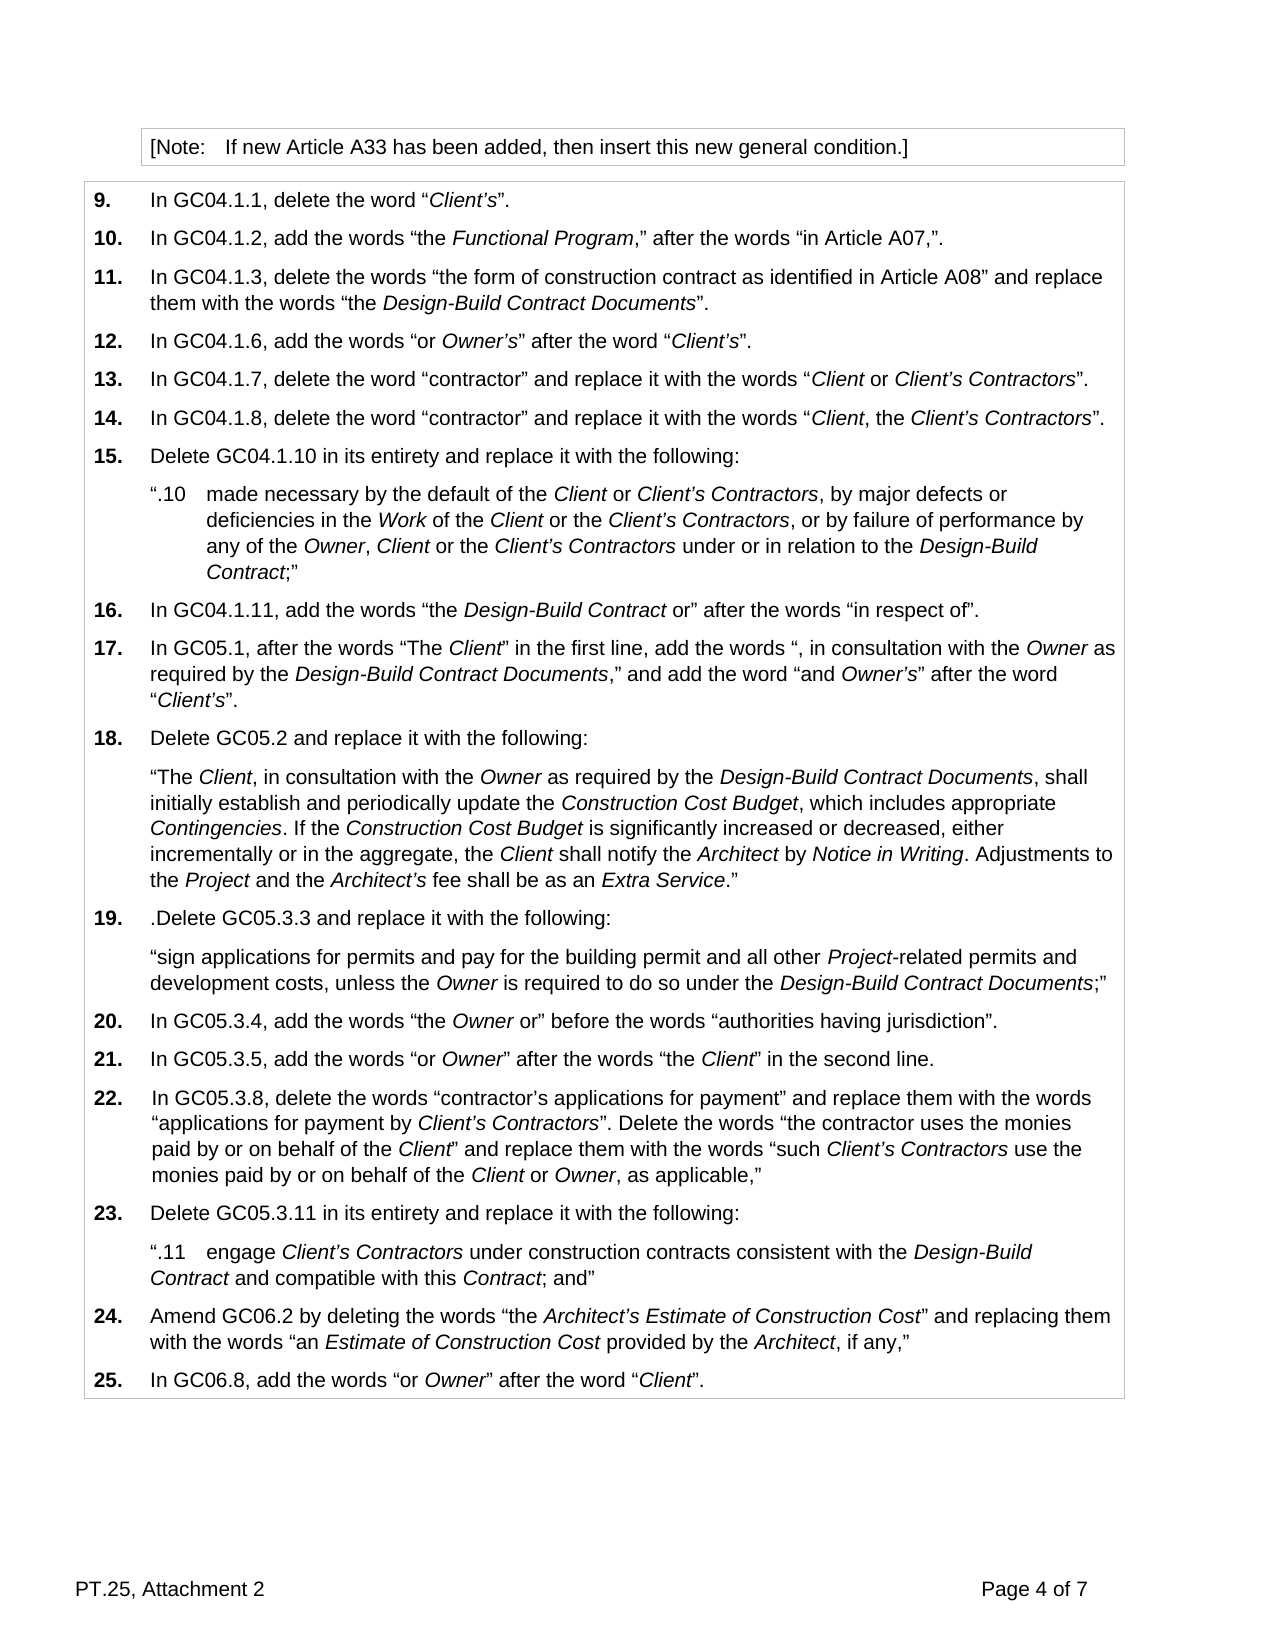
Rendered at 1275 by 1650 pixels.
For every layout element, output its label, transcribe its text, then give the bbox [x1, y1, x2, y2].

list In GC04.1.3, delete the words “the form of construction contract as identified in Article A08” and replace them with the words “the Design-Build Contract Documents”. [85, 257, 1124, 314]
list In GC05.1, after the words “The Client” in the first line, add the words “, in consultation with the Owner as required by the Design-Build Contract Documents,” and add the word “and Owner’s” after the word “Client’s”. [85, 629, 1124, 712]
list In GC05.3.8, delete the words “contractor’s applications for payment” and replace them with the words “applications for payment by Client’s Contractors”. Delete the words “the contractor uses the monies paid by or on behalf of the Client” and replace them with the words “such Client’s Contractors use the monies paid by or on behalf of the Client or Owner, as applicable,” [85, 1078, 1124, 1187]
list Amend GC06.2 by deleting the words “the Architect’s Estimate of Construction Cost” and replacing them with the words “an Estimate of Construction Cost provided by the Architect, if any,” [85, 1296, 1124, 1353]
list [Note: If new Article A33 has been added, then insert this new general condition.] [142, 129, 1124, 165]
text “The Client, in consultation with the Owner as required by the Design-Build Contract Documents, shall initially establish and periodically update the Construction Cost Budget, which includes appropriate Contingencies. If the Construction Cost Budget is significantly increased or decreased, either incrementally or in the aggregate, the Client shall notify the Architect by Notice in Writing. Adjustments to the Project and the Architect’s fee shall be as an Extra Service.” [85, 757, 1124, 892]
list In GC05.3.5, add the words “or Owner” after the words “the Client” in the second line. [85, 1040, 1124, 1071]
text “.11 engage Client’s Contractors under construction contracts consistent with the Design-Build Contract and compatible with this Contract; and” [85, 1232, 1124, 1289]
list “.10 made necessary by the default of the Client or Client’s Contractors, by major defects or deficiencies in the Work of the Client or the Client’s Contractors, or by failure of performance by any of the Owner, Client or the Client’s Contractors under or in relation to the Design-Build Contract;” [85, 475, 1124, 583]
list In GC04.1.7, delete the word “contractor” and replace it with the words “Client or Client’s Contractors”. [85, 360, 1124, 391]
list Delete GC05.3.11 in its entirety and replace it with the following: [85, 1194, 1124, 1225]
list In GC04.1.11, add the words “the Design-Build Contract or” after the words “in respect of”. [85, 591, 1124, 622]
list “sign applications for permits and pay for the building permit and all other Project-related permits and development costs, unless the Owner is required to do so under the Design-Build Contract Documents;” [85, 937, 1124, 994]
list In GC06.8, add the words “or Owner” after the word “Client”. [85, 1361, 1124, 1398]
list In GC05.3.4, add the words “the Owner or” before the words “authorities having jurisdiction”. [85, 1001, 1124, 1033]
list Delete GC05.2 and replace it with the following: [85, 719, 1124, 750]
list In GC04.1.1, delete the word “Client’s”. [85, 182, 1124, 212]
list In GC04.1.2, add the words “the Functional Program,” after the words “in Article A07,”. [85, 219, 1124, 250]
list In GC04.1.8, delete the word “contractor” and replace it with the words “Client, the Client’s Contractors”. [85, 398, 1124, 429]
list In GC04.1.6, add the words “or Owner’s” after the word “Client’s”. [85, 321, 1124, 353]
list Delete GC04.1.10 in its entirety and replace it with the following: [85, 436, 1124, 468]
list .Delete GC05.3.3 and replace it with the following: [85, 899, 1124, 930]
